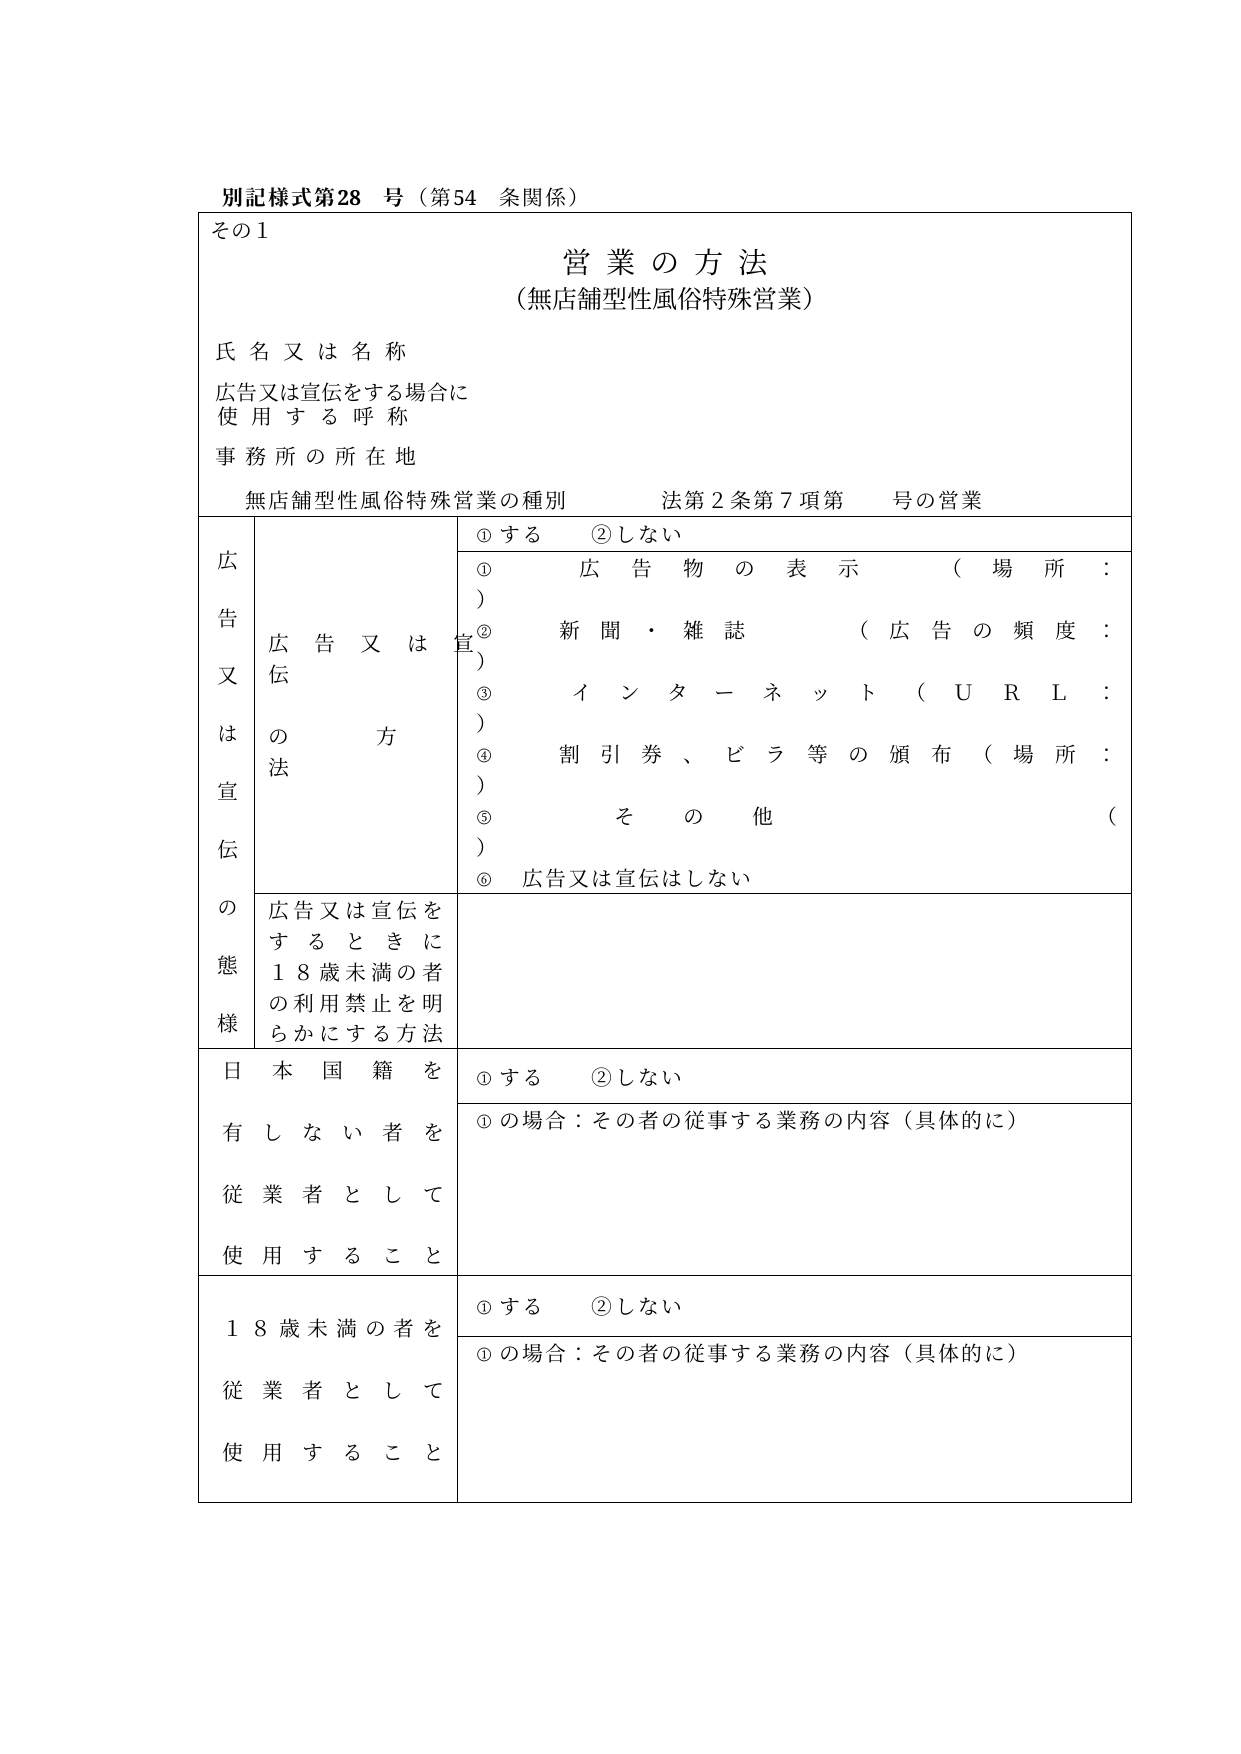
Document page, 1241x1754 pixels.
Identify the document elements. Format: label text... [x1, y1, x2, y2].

table_cell 広告又は宣伝 の方法 [255, 517, 457, 893]
table_header その１ 営 業 の 方 法 （無店舗型性風俗特殊営業） 氏名又は名称 広告又は宣伝をする場合に 使用する呼称 事務所の所在地 無店舗型性風俗特殊営業の種別 法第２条第７項第 号の営業 [199, 213, 1131, 516]
text 別記様式第28号（第54条関係） [184, 181, 1101, 212]
table_cell ①する ②しない [458, 517, 1131, 551]
table_cell [458, 894, 1131, 1048]
table_cell ①の場合：その者の従事する業務の内容（具体的に） [458, 1337, 1131, 1502]
table_cell ①する ②しない [458, 1049, 1131, 1103]
table_cell １８歳未満の者を 従業者として 使用すること [199, 1276, 457, 1502]
table_cell ① 広告物の表示 （場所： ） ② 新聞・雑誌 （広告の頻度： ） ③ インターネット（ＵＲＬ： ） ④ 割引券、ビラ等の頒布（場所： ） ⑤ その他 （ ） ⑥ 広告又は宣伝はしない [458, 552, 1131, 893]
table_cell ①する ②しない [458, 1276, 1131, 1336]
table_cell 広告又は宣伝の態様 [199, 517, 254, 1048]
table_cell 日本国籍を 有しない者を 従業者として 使用すること [199, 1049, 457, 1275]
table_cell 広告又は宣伝を するときに １８歳未満の者 の利用禁止を明 らかにする方法 [255, 894, 457, 1048]
table_cell ①の場合：その者の従事する業務の内容（具体的に） [458, 1104, 1131, 1275]
